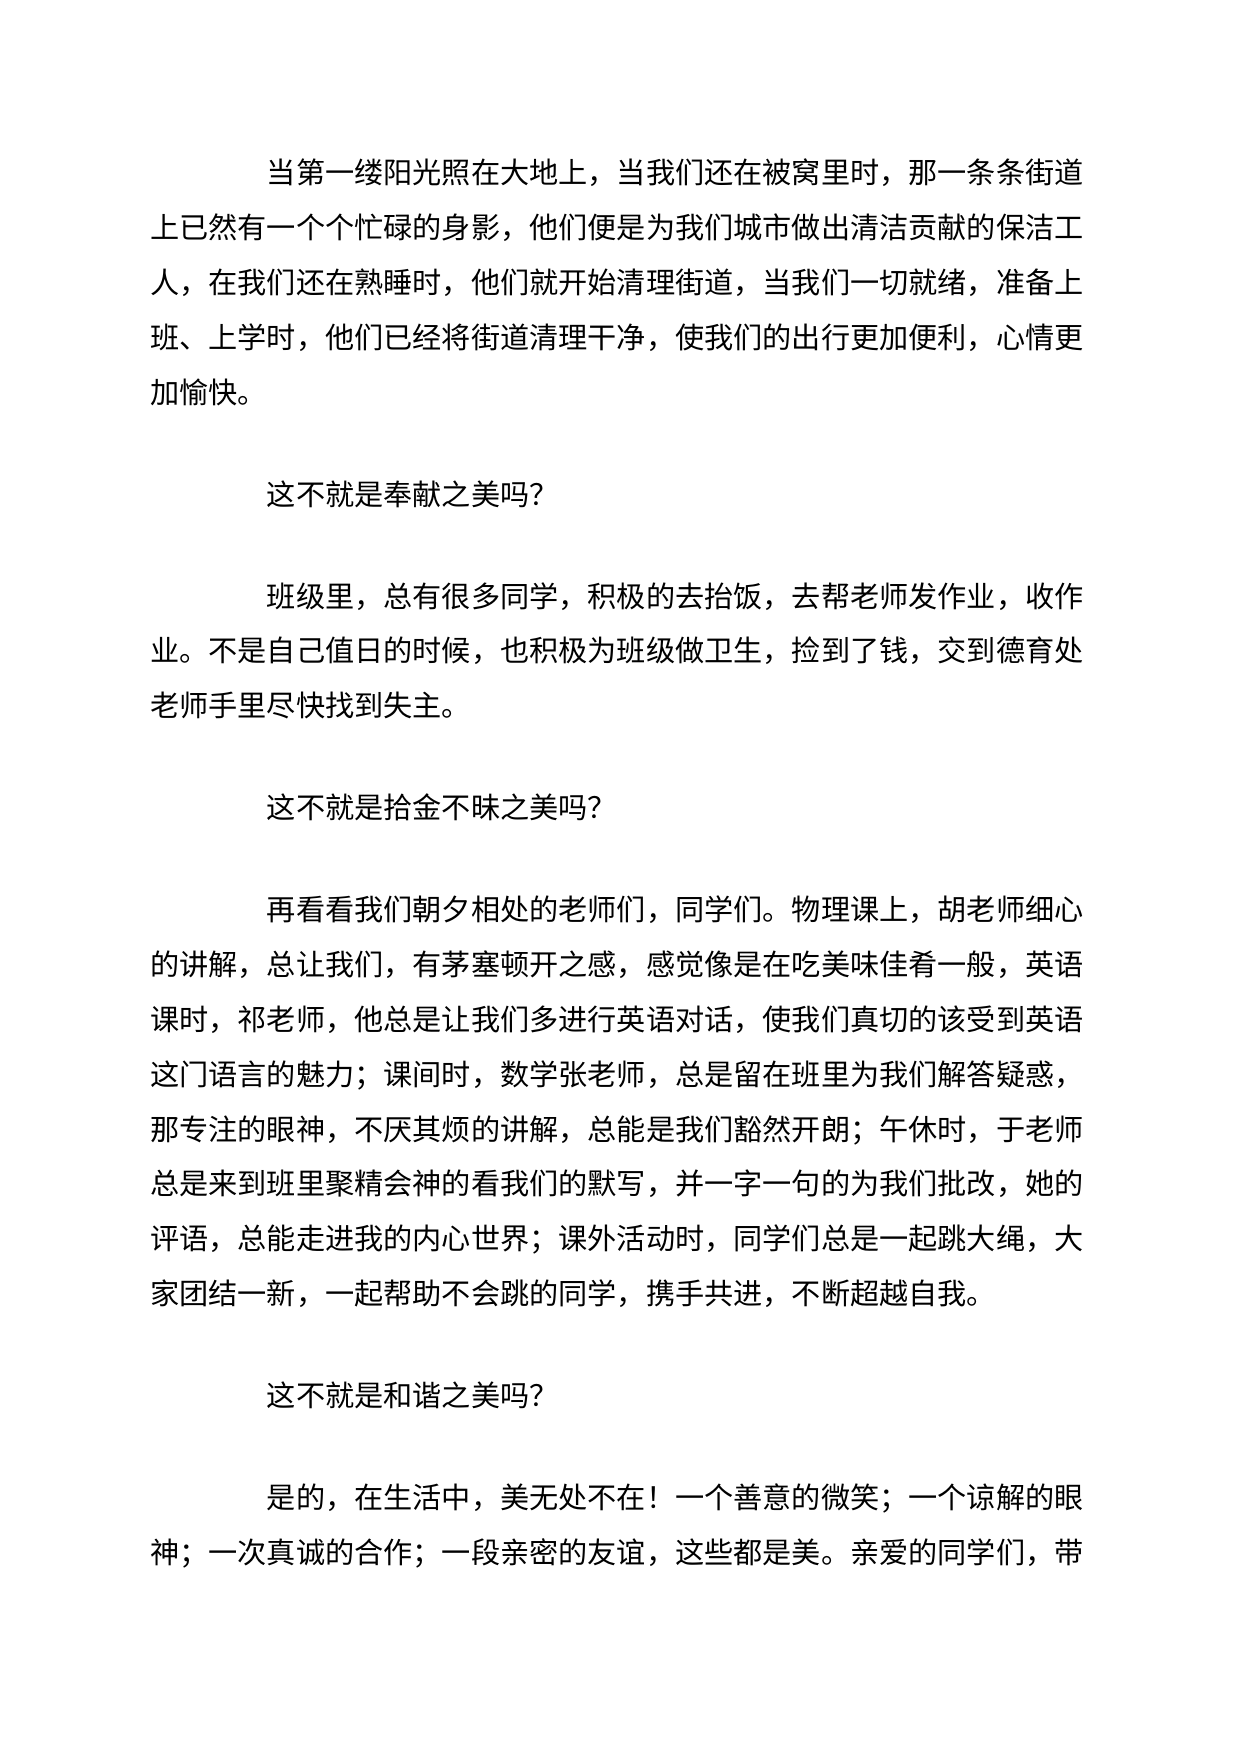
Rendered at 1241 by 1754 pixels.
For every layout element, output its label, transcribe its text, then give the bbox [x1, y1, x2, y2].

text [150, 1474, 1090, 1571]
text 再看看我们朝夕相处的老师们，同学们。物理课上，胡老师细心的讲解，总让我们，有茅塞顿开之感，感觉像是在吃美味佳肴一般，英语课时，祁老师，他总是让我们多进行英语对话，使我们真切的该受到英语这门语言的魅力；课间时，数学张老师，总是留在班里为我们解答疑惑，那专注的眼神，不厌其烦的讲解，总能是我们豁然开朗；午休时，于老师总是来到班里聚精会神的看我们的默写，并一字一句的为我们批改，她的评语，总能走进我的内心世界；课外活动时，同学们总是一起跳大绳，大家团结一新，一起帮助不会跳的同学，携手共进，不断超越自我。 [150, 886, 1090, 1313]
text 当第一缕阳光照在大地上，当我们还在被窝里时，那一条条街道上已然有一个个忙碌的身影，他们便是为我们城市做出清洁贡献的保洁工人，在我们还在熟睡时，他们就开始清理街道，当我们一切就绪，准备上班、上学时，他们已经将街道清理干净，使我们的出行更加便利，心情更加愉快。 [150, 150, 1090, 412]
text 这不就是奉献之美吗？ [150, 471, 1090, 514]
text 班级里，总有很多同学，积极的去抬饭，去帮老师发作业，收作业。不是自己值日的时候，也积极为班级做卫生，捡到了钱，交到德育处老师手里尽快找到失主。 [150, 573, 1090, 725]
text 这不就是和谐之美吗？ [150, 1372, 1090, 1415]
text 这不就是拾金不昧之美吗？ [150, 785, 1090, 827]
